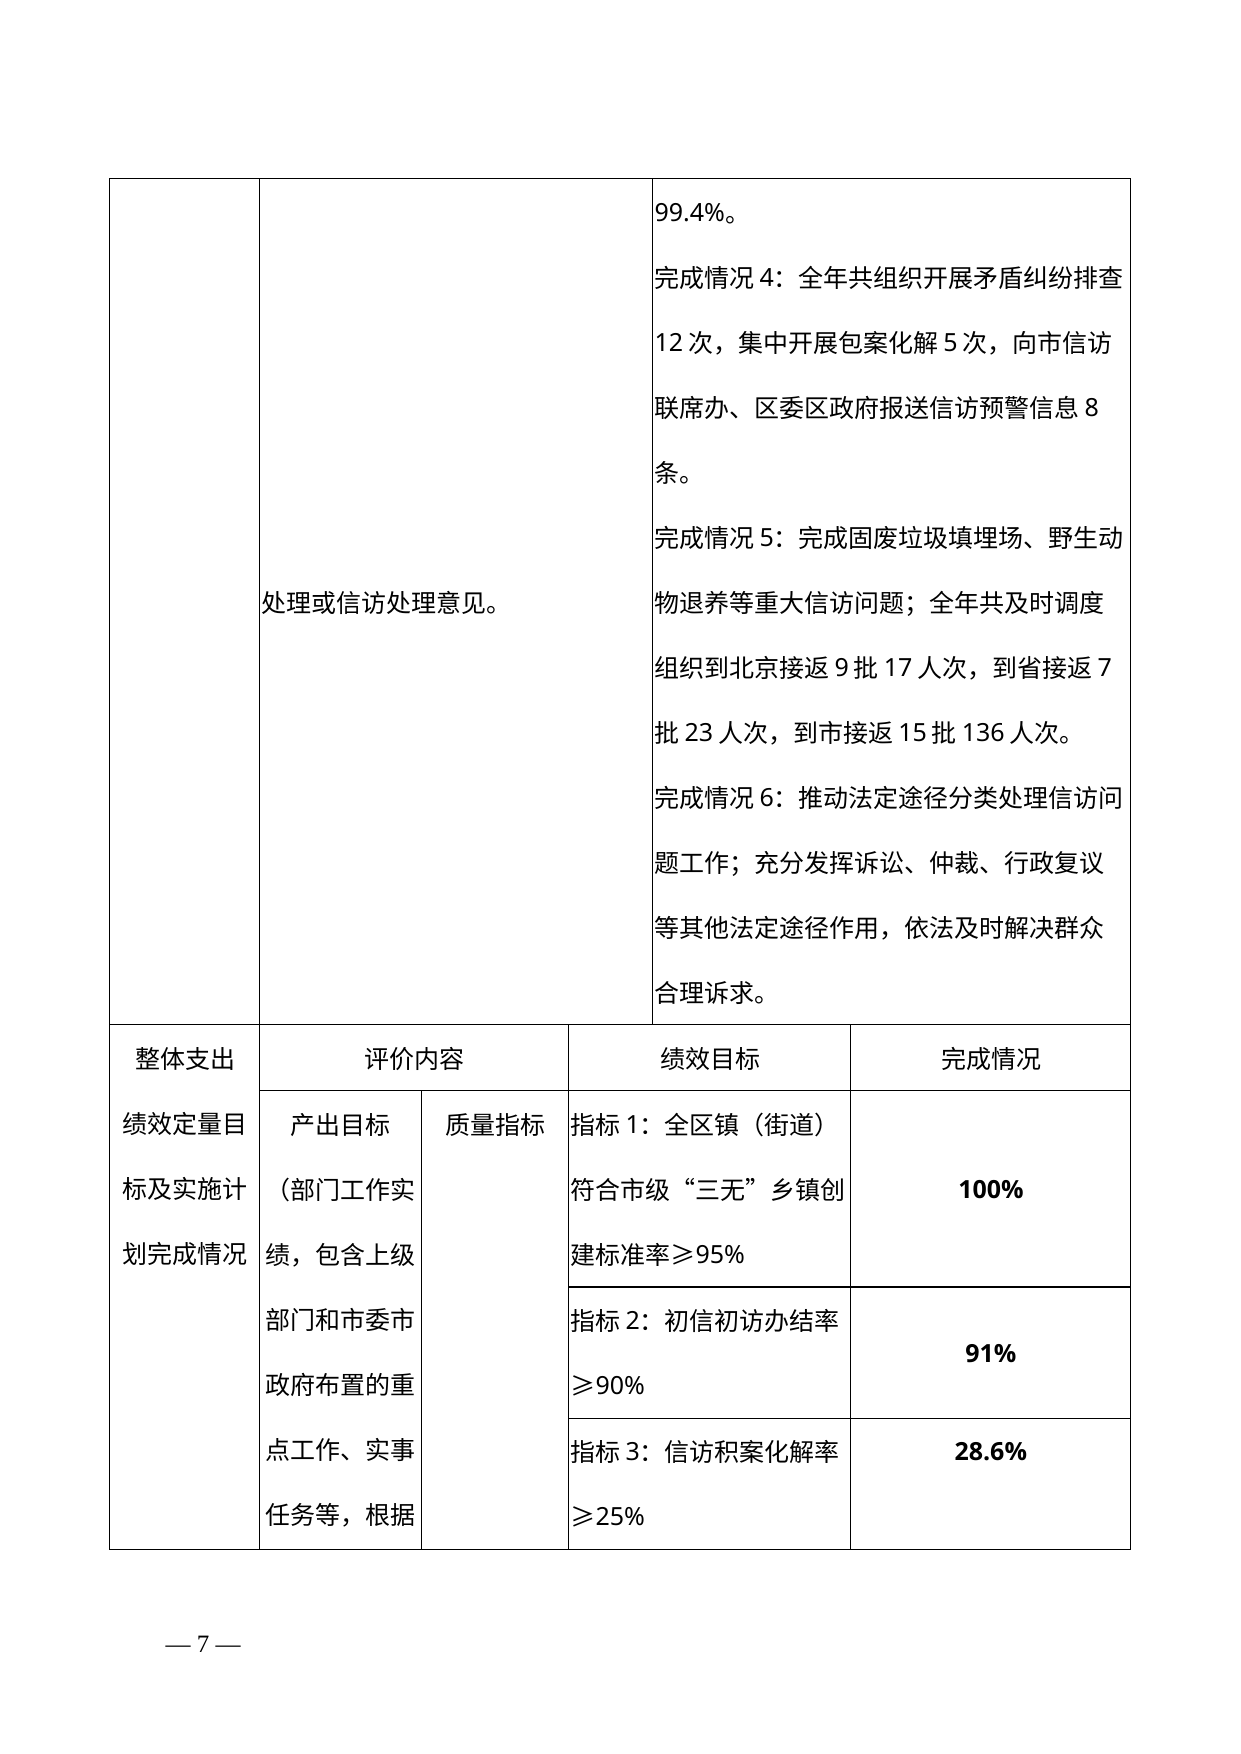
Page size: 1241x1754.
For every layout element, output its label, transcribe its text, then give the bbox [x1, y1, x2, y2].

table_cell 评价内容 [260, 1025, 568, 1090]
table_cell 质量指标 [422, 1091, 568, 1548]
table_cell 产出目标 （部门工作实绩，包含上级部门和市委市政府布置的重点工作、实事任务等，根据部门实际进行调整细化） [260, 1091, 421, 1548]
table_cell 绩效目标 [569, 1025, 850, 1090]
table_cell 28.6% [851, 1419, 1130, 1548]
table_cell 完成情况 [851, 1025, 1130, 1090]
table_cell 指标3：信访积案化解率≥25% [569, 1419, 850, 1548]
table_cell 任务1：全面启动云溪区信访“三无”县市区巩固和质量大提升工作。 任务2：依法依规办理群众信访事项，推进“双向规范”，大力规范信访秩序。 任务3：坚持“降存量、控增量、防变量”信访化解目标。 任务4：对全区信访矛盾纠纷每月集中排查一次，特护期不定期排查。 任务5：积极协调处理重大信访突出问题。 任务6：及时甄别信访诉求，确定有权处理机关及时受理并作出行政处理或信访处理意见。 [260, 179, 652, 1024]
table_cell 指标1：全区镇（街道）符合市级“三无”乡镇创建标准率≥95% [569, 1091, 850, 1286]
table_cell 91% [851, 1288, 1130, 1417]
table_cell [653, 179, 1130, 1024]
table_cell 100% [851, 1091, 1130, 1286]
table_cell 整体支出 绩效定量目标及实施计划完成情况 [110, 1025, 259, 1548]
table_cell 指标2：初信初访办结率≥90% [569, 1288, 850, 1417]
